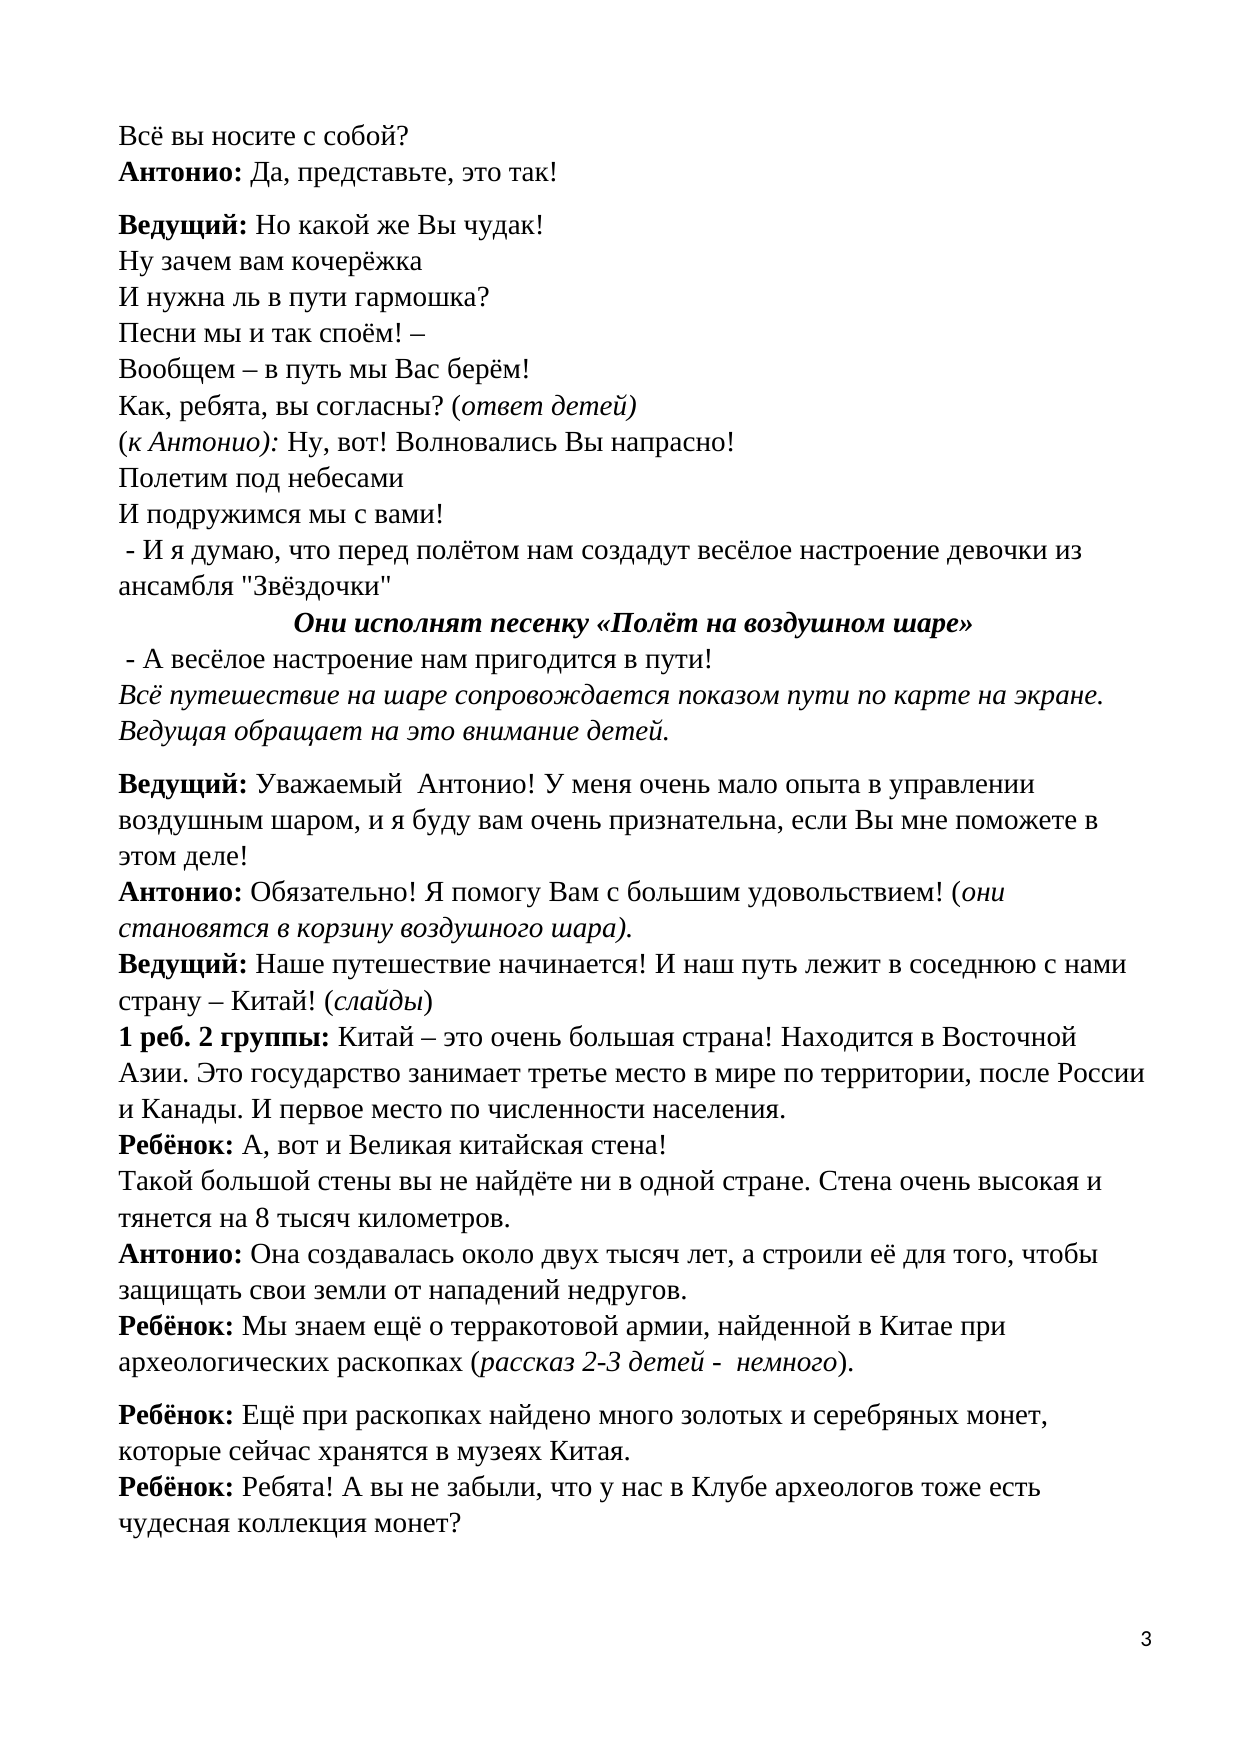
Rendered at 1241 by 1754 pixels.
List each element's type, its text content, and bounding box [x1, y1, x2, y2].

text Они исполнят песенку «Полёт на воздушном шаре» [118, 605, 1152, 638]
text Ведущий: Наше путешествие начинается! И наш путь лежит в соседнюю с нами страну – Китай! (слайды) [118, 947, 1152, 1016]
text Антонио: Обязательно! Я помогу Вам с большим удовольствием! (они становятся в корзину воздушного шара). [118, 874, 1152, 944]
text Ребёнок: Ребята! А вы не забыли, что у нас в Клубе археологов тоже есть чудесная коллекция монет? [118, 1469, 1152, 1539]
text Антонио: Да, представьте, это так! [118, 154, 1152, 188]
text И подружимся мы с вами! [118, 496, 1152, 530]
text - И я думаю, что перед полётом нам создадут весёлое настроение девочки из ансамбля "Звёздочки" [118, 532, 1152, 602]
text Ну зачем вам кочерёжка [118, 243, 1152, 277]
text Ведущий: Но какой же Вы чудак! [118, 207, 1152, 241]
text (к Антонио): Ну, вот! Волновались Вы напрасно! [118, 424, 1152, 457]
text Ведущий: Уважаемый Антонио! У меня очень мало опыта в управлении воздушным шаром, и я буду вам очень признательна, если Вы мне поможете в этом деле! [118, 766, 1152, 872]
text Вообщем – в путь мы Вас берём! [118, 352, 1152, 385]
text И нужна ль в пути гармошка? [118, 279, 1152, 313]
text Ребёнок: Ещё при раскопках найдено много золотых и серебряных монет, которые сейчас хранятся в музеях Китая. [118, 1397, 1152, 1467]
text Полетим под небесами [118, 460, 1152, 494]
text Всё путешествие на шаре сопровождается показом пути по карте на экране. Ведущая обращает на это внимание детей. [118, 677, 1152, 747]
text - А весёлое настроение нам пригодится в пути! [118, 641, 1152, 674]
text Всё вы носите с собой? [118, 118, 1152, 152]
text Такой большой стены вы не найдёте ни в одной стране. Стена очень высокая и тянется на 8 тысяч километров. [118, 1163, 1152, 1233]
text Песни мы и так споём! – [118, 316, 1152, 349]
text Ребёнок: А, вот и Великая китайская стена! [118, 1127, 1152, 1161]
text Как, ребята, вы согласны? (ответ детей) [118, 388, 1152, 421]
text Антонио: Она создавалась около двух тысяч лет, а строили её для того, чтобы защищать свои земли от нападений недругов. [118, 1236, 1152, 1306]
text Ребёнок: Мы знаем ещё о терракотовой армии, найденной в Китае при археологических раскопках (рассказ 2-3 детей - немного). [118, 1308, 1152, 1378]
text 1 реб. 2 группы: Китай – это очень большая страна! Находится в Восточной Азии. Это государство занимает третье место в мире по территории, после России и Канады. И первое место по численности населения. [118, 1019, 1152, 1125]
